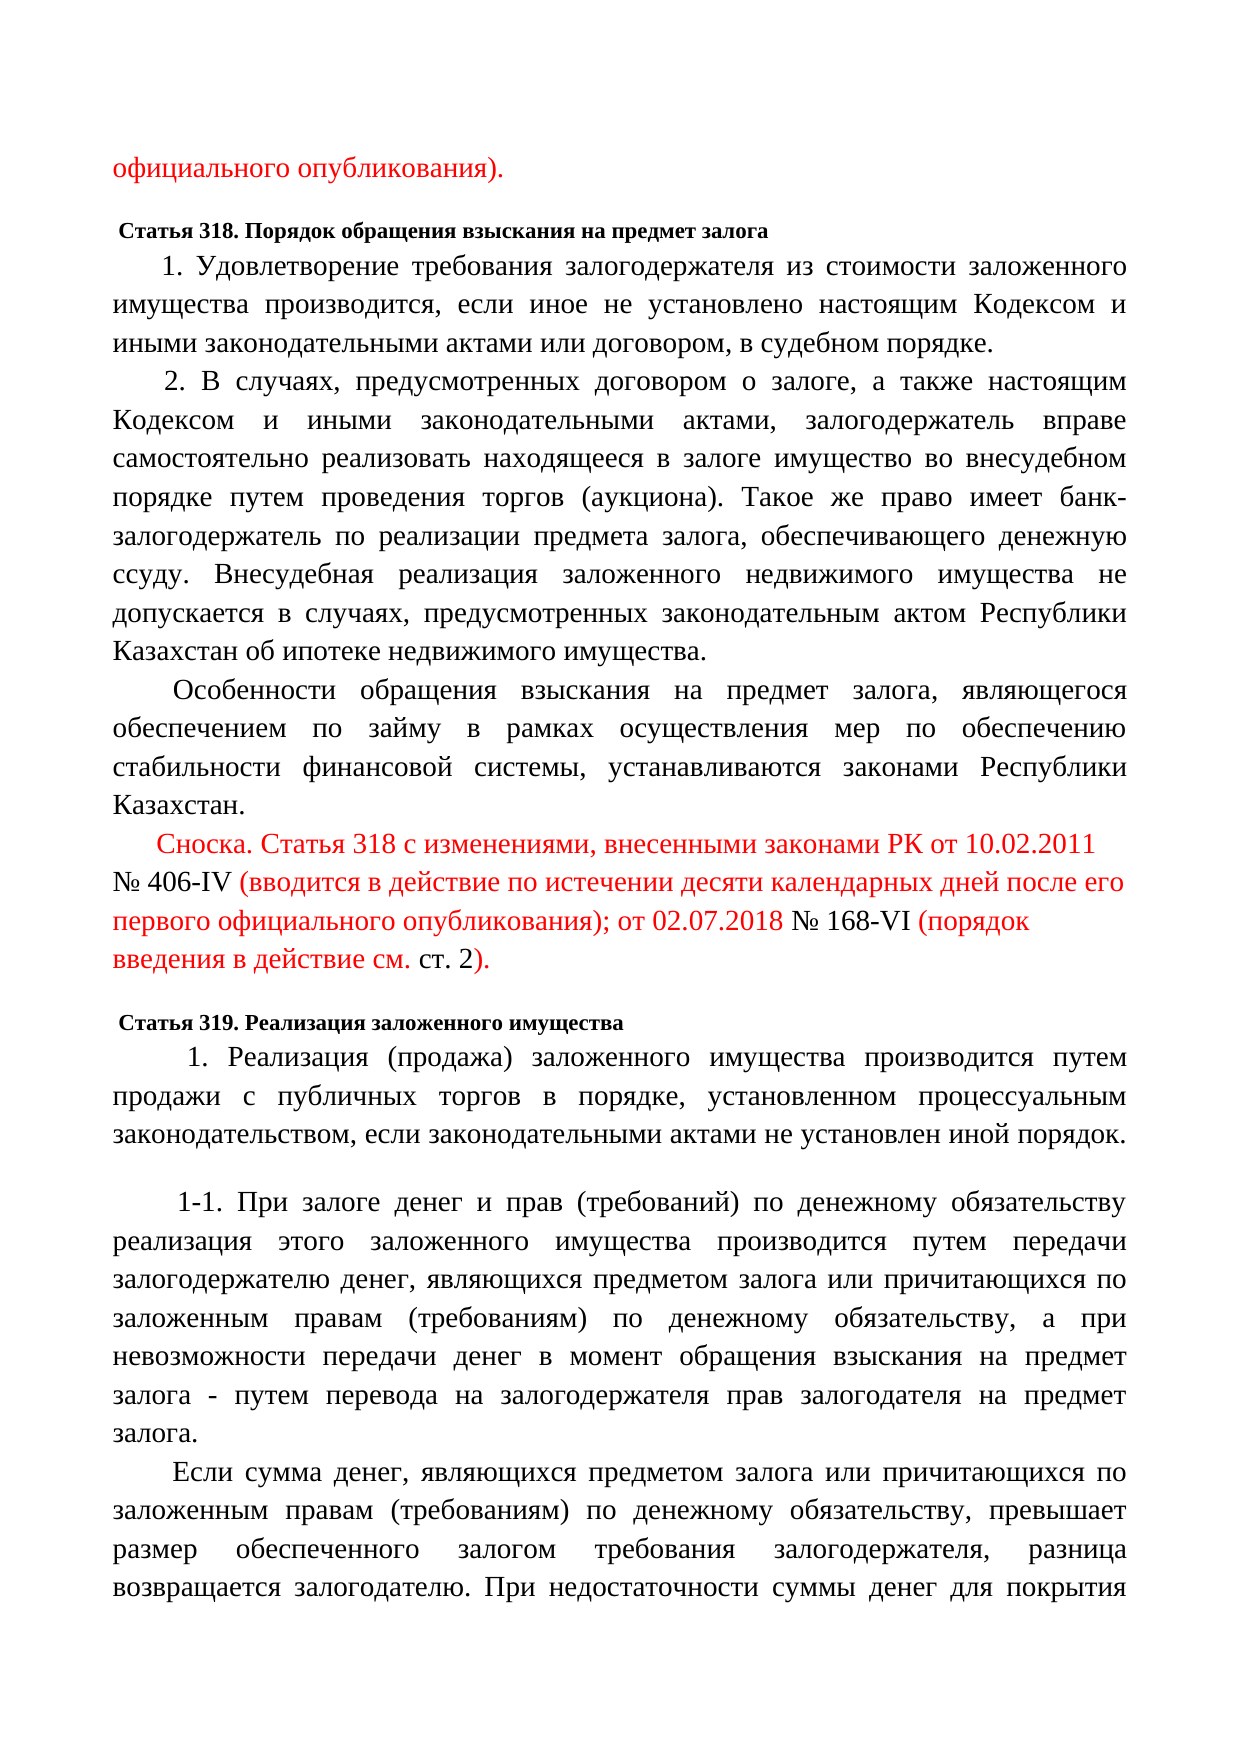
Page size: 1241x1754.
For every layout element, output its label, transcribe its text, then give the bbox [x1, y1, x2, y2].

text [112, 150, 1128, 214]
text Статья 318. Порядок обращения взыскания на предмет залога [112, 218, 1128, 244]
text Особенности обращения взыскания на предмет залога, являющегося обеспечением по займу в рамках осуществления мер по обеспечению стабильности финансовой системы, устанавливаются законами Республики Казахстан. [112, 672, 1128, 821]
text 1. Удовлетворение требования залогодержателя из стоимости заложенного имущества производится, если иное не установлено настоящим Кодексом и иными законодательными актами или договором, в судебном порядке. [112, 248, 1128, 358]
text 2. В случаях, предусмотренных договором о залоге, а также настоящим Кодексом и иными законодательными актами, залогодержатель вправе самостоятельно реализовать находящееся в залоге имущество во внесудебном порядке путем проведения торгов (аукциона). Такое же право имеет банк-залогодержатель по реализации предмета залога, обеспечивающего денежную ссуду. Внесудебная реализация заложенного недвижимого имущества не допускается в случаях, предусмотренных законодательным актом Республики Казахстан об ипотеке недвижимого имущества. [112, 363, 1128, 667]
text 1-1. При залоге денег и прав (требований) по денежному обязательству реализация этого заложенного имущества производится путем передачи залогодержателю денег, являющихся предметом залога или причитающихся по заложенным правам (требованиям) по денежному обязательству, а при невозможности передачи денег в момент обращения взыскания на предмет залога - путем перевода на залогодержателя прав залогодателя на предмет залога. [112, 1184, 1128, 1449]
text Сноска. Статья 318 с изменениями, внесенными законами РК от 10.02.2011 № 406-IV (вводится в действие по истечении десяти календарных дней после его первого официального опубликования); от 02.07.2018 № 168-VІ (порядок введения в действие см. ст. 2). [112, 826, 1128, 1005]
text 1. Реализация (продажа) заложенного имущества производится путем продажи с публичных торгов в порядке, установленном процессуальным законодательством, если законодательными актами не установлен иной порядок. [112, 1039, 1128, 1180]
text Статья 319. Реализация заложенного имущества [112, 1009, 1128, 1036]
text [112, 1454, 1128, 1603]
